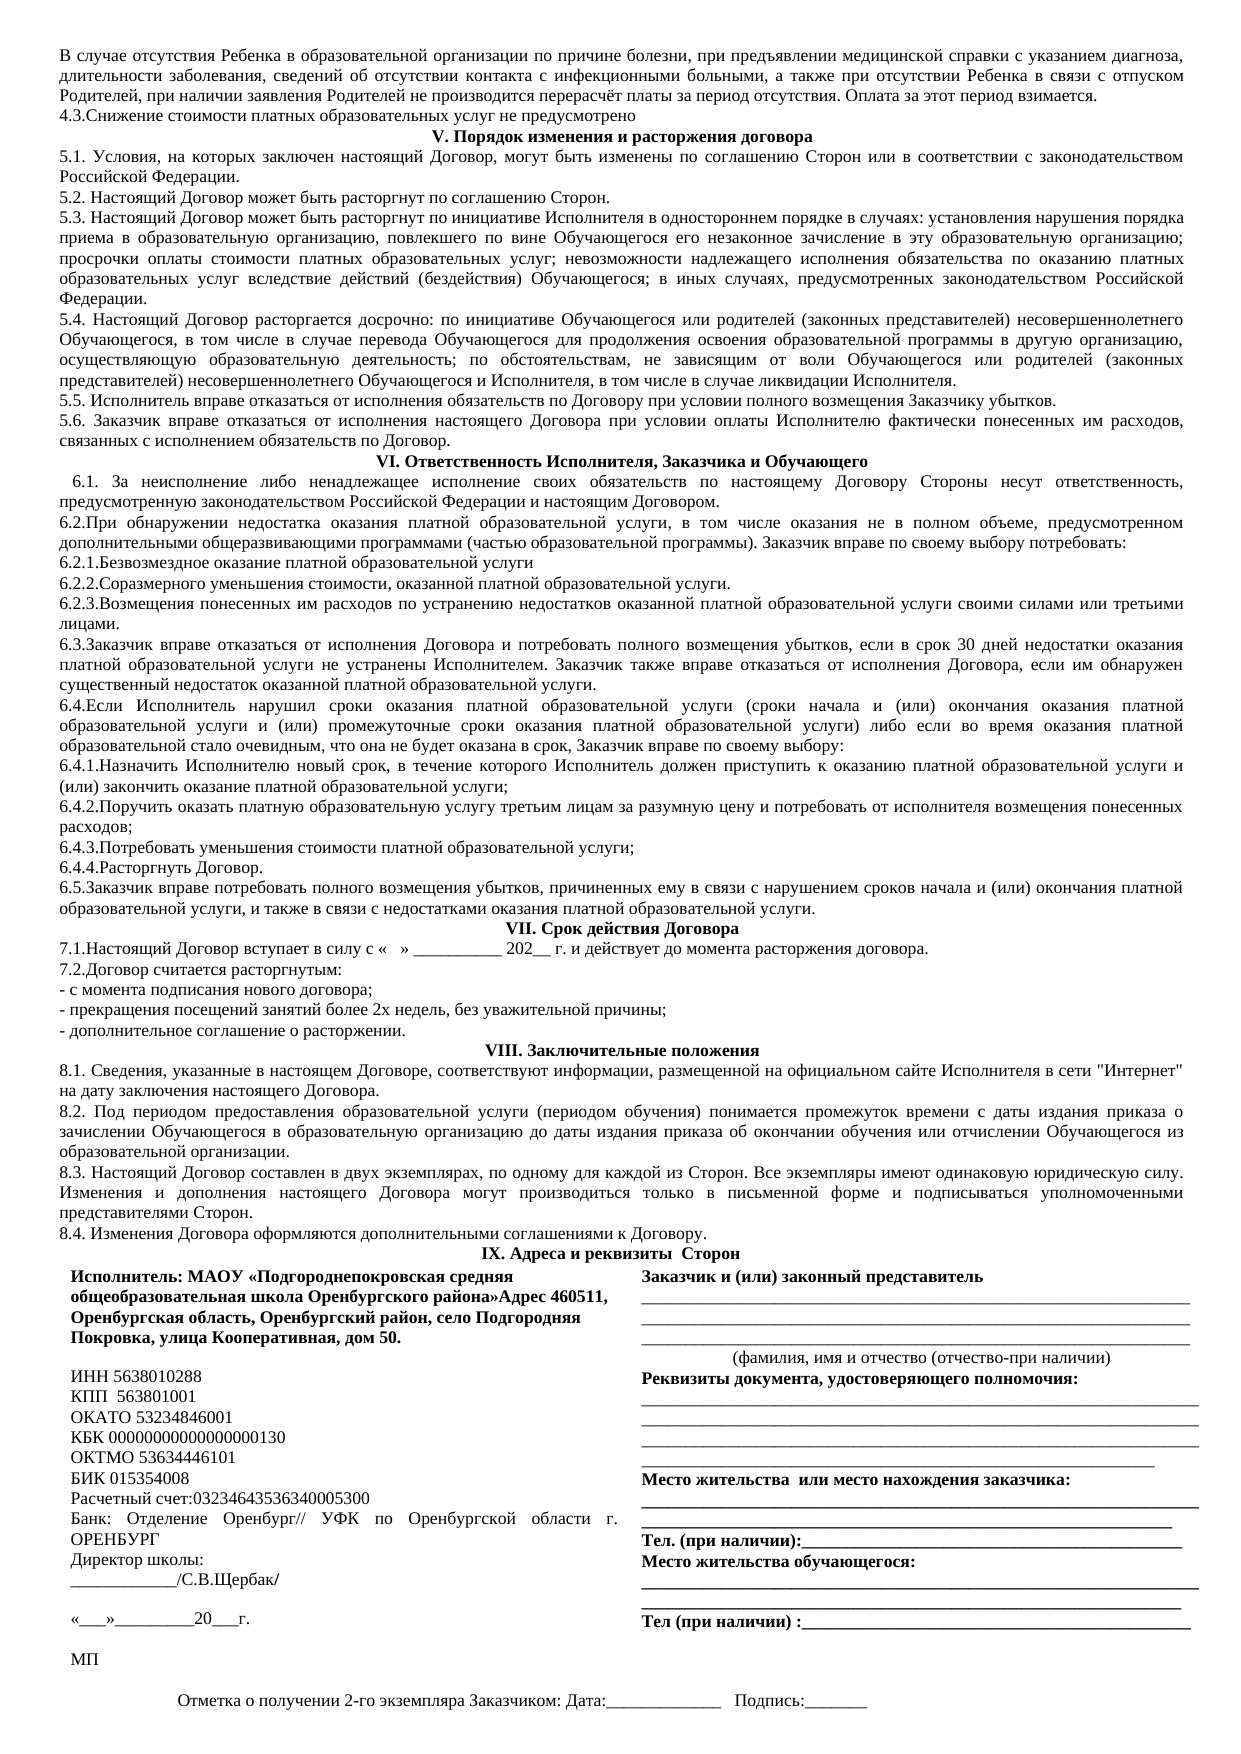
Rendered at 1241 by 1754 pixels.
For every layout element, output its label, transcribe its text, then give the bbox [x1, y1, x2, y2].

text 5.4. Настоящий Договор расторгается досрочно: по инициативе Обучающегося или родителей (законных представителей) несовершеннолетнего Обучающегося, в том числе в случае перевода Обучающегося для продолжения освоения образовательной программы в другую организацию, осуществляющую образовательную деятельность; по обстоятельствам, не зависящим от воли Обучающегося или родителей (законных представителей) несовершеннолетнего Обучающегося и Исполнителя, в том числе в случае ликвидации Исполнителя. [59, 308, 1185, 390]
text 5.2. Настоящий Договор может быть расторгнут по соглашению Сторон. [59, 187, 1185, 207]
text В случае отсутствия Ребенка в образовательной организации по причине болезни, при предъявлении медицинской справки с указанием диагноза, длительности заболевания, сведений об отсутствии контакта с инфекционными больными, а также при отсутствии Ребенка в связи с отпуском Родителей, при наличии заявления Родителей не производится перерасчёт платы за период отсутствия. Оплата за этот период взимается. [59, 44, 1185, 105]
text 6.4.2.Поручить оказать платную образовательную услугу третьим лицам за разумную цену и потребовать от исполнителя возмещения понесенных расходов; [59, 796, 1185, 837]
text 6.3.Заказчик вправе отказаться от исполнения Договора и потребовать полного возмещения убытков, если в срок 30 дней недостатки оказания платной образовательной услуги не устранены Исполнителем. Заказчик также вправе отказаться от исполнения Договора, если им обнаружен существенный недостаток оказанной платной образовательной услуги. [59, 633, 1185, 694]
table_header Заказчик и (или) законный представитель ______________________________________________________________ ______________________________________________________________ ______________________________________________________________ (фамилия, имя и отчество (отчество-при наличии) Реквизиты документа, удостоверяющего полномочия: _______________________________________________________________________________________________________________________________________________________________________________________________________________________________________________________ Место жительства или место нахождения заказчика: ___________________________________________________________________________________________________________________________ Тел. (при наличии):___________________________________________ Место жительства обучающегося: ____________________________________________________________________________________________________________________________ Тел (при наличии) :____________________________________________ [630, 1266, 1213, 1689]
text VIII. Заключительные положения [59, 1040, 1185, 1060]
text 8.4. Изменения Договора оформляются дополнительными соглашениями к Договору. [59, 1222, 1185, 1243]
text 5.1. Условия, на которых заключен настоящий Договор, могут быть изменены по соглашению Сторон или в соответствии с законодательством Российской Федерации. [59, 146, 1185, 187]
text 5.5. Исполнитель вправе отказаться от исполнения обязательств по Договору при условии полного возмещения Заказчику убытков. [59, 390, 1185, 410]
text 6.4.3.Потребовать уменьшения стоимости платной образовательной услуги; [59, 837, 1185, 857]
text VII. Срок действия Договора [59, 918, 1185, 938]
text VI. Ответственность Исполнителя, Заказчика и Обучающего [59, 451, 1185, 471]
text Отметка о получении 2-го экземпляра Заказчиком: Дата:_____________ Подпись:_______ [177, 1689, 1197, 1710]
text 6.4.4.Расторгнуть Договор. [59, 857, 1185, 877]
text 6.1. За неисполнение либо ненадлежащее исполнение своих обязательств по настоящему Договору Стороны несут ответственность, предусмотренную законодательством Российской Федерации и настоящим Договором. [59, 471, 1185, 512]
text 8.3. Настоящий Договор составлен в двух экземплярах, по одному для каждой из Сторон. Все экземпляры имеют одинаковую юридическую силу. Изменения и дополнения настоящего Договора могут производиться только в письменной форме и подписываться уполномоченными представителями Сторон. [59, 1162, 1185, 1222]
text 7.1.Настоящий Договор вступает в силу с « » __________ 202__ г. и действует до момента расторжения договора. [59, 938, 1185, 958]
text 8.1. Сведения, указанные в настоящем Договоре, соответствуют информации, размещенной на официальном сайте Исполнителя в сети "Интернет" на дату заключения настоящего Договора. [59, 1060, 1185, 1101]
text 6.4.Если Исполнитель нарушил сроки оказания платной образовательной услуги (сроки начала и (или) окончания оказания платной образовательной услуги и (или) промежуточные сроки оказания платной образовательной услуги) либо если во время оказания платной образовательной стало очевидным, что она не будет оказана в срок, Заказчик вправе по своему выбору: [59, 694, 1185, 755]
text 5.3. Настоящий Договор может быть расторгнут по инициативе Исполнителя в одностороннем порядке в случаях: установления нарушения порядка приема в образовательную организацию, повлекшего по вине Обучающегося его незаконное зачисление в эту образовательную организацию; просрочки оплаты стоимости платных образовательных услуг; невозможности надлежащего исполнения обязательства по оказанию платных образовательных услуг вследствие действий (бездействия) Обучающегося; в иных случаях, предусмотренных законодательством Российской Федерации. [59, 207, 1185, 308]
text 6.2.2.Соразмерного уменьшения стоимости, оказанной платной образовательной услуги. [59, 572, 1185, 593]
text - с момента подписания нового договора; [59, 979, 1185, 999]
text 6.2.При обнаружении недостатка оказания платной образовательной услуги, в том числе оказания не в полном объеме, предусмотренном дополнительными общеразвивающими программами (частью образовательной программы). Заказчик вправе по своему выбору потребовать: [59, 512, 1185, 552]
text - дополнительное соглашение о расторжении. [59, 1019, 1185, 1040]
text 6.5.Заказчик вправе потребовать полного возмещения убытков, причиненных ему в связи с нарушением сроков начала и (или) окончания платной образовательной услуги, и также в связи с недостатками оказания платной образовательной услуги. [59, 877, 1185, 918]
text V. Порядок изменения и расторжения договора [59, 126, 1185, 146]
text 8.2. Под периодом предоставления образовательной услуги (периодом обучения) понимается промежуток времени с даты издания приказа о зачислении Обучающегося в образовательную организацию до даты издания приказа об окончании обучения или отчислении Обучающегося из образовательной организации. [59, 1101, 1185, 1162]
text 7.2.Договор считается расторгнутым: [59, 958, 1185, 979]
table_header Исполнитель: МАОУ «Подгороднепокровская средняя общеобразовательная школа Оренбургского района»Адрес 460511, Оренбургская область, Оренбургский район, село Подгородняя Покровка, улица Кооперативная, дом 50. ИНН 5638010288 КПП 563801001 ОКАТО 53234846001 КБК 00000000000000000130 ОКТМО 53634446101 БИК 015354008 Расчетный счет:03234643536340005300 Банк: Отделение Оренбург// УФК по Оренбургской области г. ОРЕНБУРГ Директор школы: ____________/С.В.Щербак/ «___»_________20___г. МП [59, 1266, 630, 1689]
text 6.4.1.Назначить Исполнителю новый срок, в течение которого Исполнитель должен приступить к оказанию платной образовательной услуги и (или) закончить оказание платной образовательной услуги; [59, 755, 1185, 796]
text 6.2.1.Безвозмездное оказание платной образовательной услуги [59, 552, 1185, 572]
text IX. Адреса и реквизиты Сторон [481, 1243, 1197, 1263]
text - прекращения посещений занятий более 2х недель, без уважительной причины; [59, 999, 1185, 1019]
text 4.3.Снижение стоимости платных образовательных услуг не предусмотрено [59, 105, 1185, 126]
text 6.2.3.Возмещения понесенных им расходов по устранению недостатков оказанной платной образовательной услуги своими силами или третьими лицами. [59, 593, 1185, 633]
text 5.6. Заказчик вправе отказаться от исполнения настоящего Договора при условии оплаты Исполнителю фактически понесенных им расходов, связанных с исполнением обязательств по Договор. [59, 410, 1185, 451]
